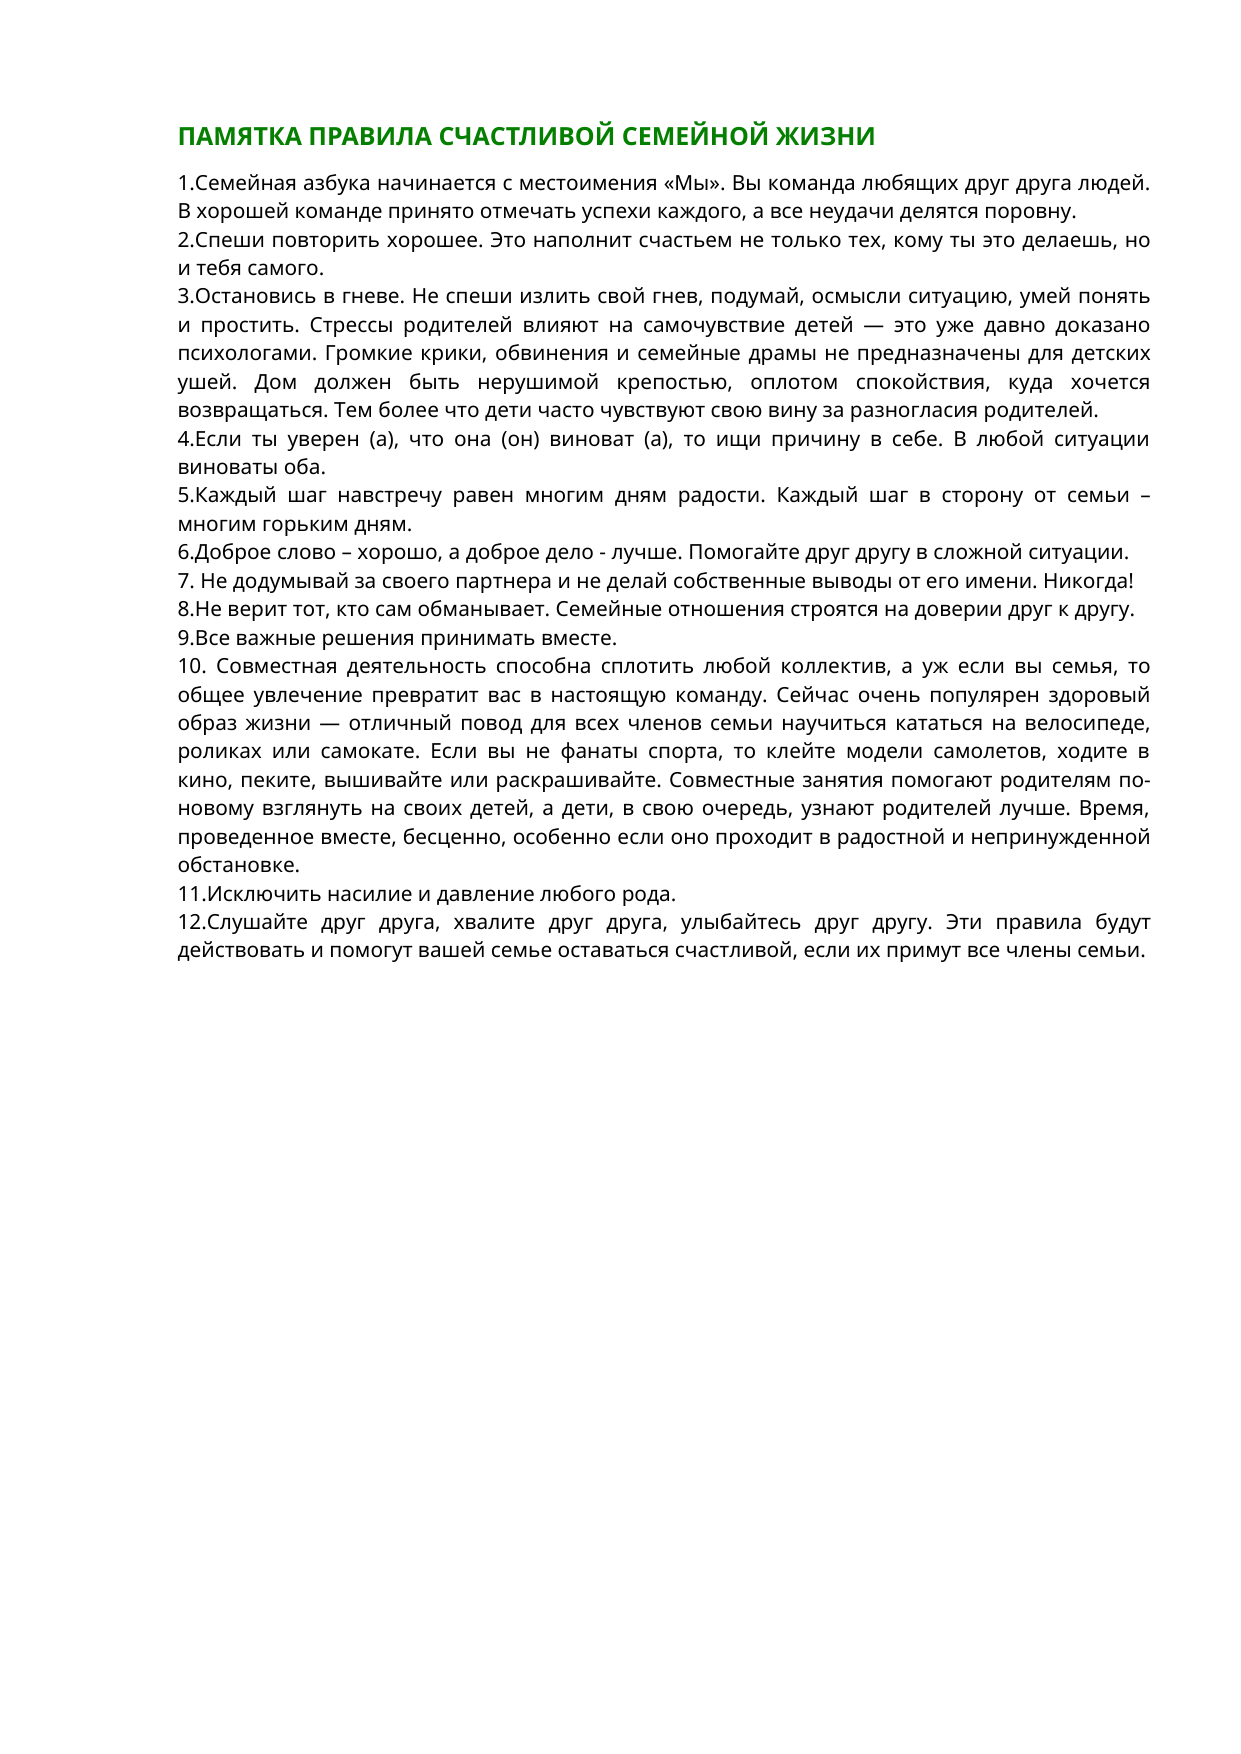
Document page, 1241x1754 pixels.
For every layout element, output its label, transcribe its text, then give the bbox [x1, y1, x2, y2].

text ПАМЯТКА ПРАВИЛА СЧАСТЛИВОЙ СЕМЕЙНОЙ ЖИЗНИ [177, 118, 1152, 152]
text 10. Совместная деятельность способна сплотить любой коллектив, а уж если вы семья, то общее увлечение превратит вас в настоящую команду. Сейчас очень популярен здоровый образ жизни — отличный повод для всех членов семьи научиться кататься на велосипеде, роликах или самокате. Если вы не фанаты спорта, то клейте модели самолетов, ходите в кино, пеките, вышивайте или раскрашивайте. Совместные занятия помогают родителям по-новому взглянуть на своих детей, а дети, в свою очередь, узнают родителей лучше. Время, проведенное вместе, бесценно, особенно если оно проходит в радостной и непринужденной обстановке. [177, 651, 1152, 879]
text 12.Слушайте друг друга, хвалите друг друга, улыбайтесь друг другу. Эти правила будут действовать и помогут вашей семье оставаться счастливой, если их примут все члены семьи. [177, 907, 1152, 964]
text 7. Не додумывай за своего партнера и не делай собственные выводы от его имени. Никогда! [177, 566, 1152, 594]
text 2.Спеши повторить хорошее. Это наполнит счастьем не только тех, кому ты это делаешь, но и тебя самого. [177, 225, 1152, 282]
text 8.Не верит тот, кто сам обманывает. Семейные отношения строятся на доверии друг к другу. [177, 594, 1152, 623]
text 3.Остановись в гневе. Не спеши излить свой гнев, подумай, осмысли ситуацию, умей понять и простить. Стрессы родителей влияют на самочувствие детей — это уже давно доказано психологами. Громкие крики, обвинения и семейные драмы не предназначены для детских ушей. Дом должен быть нерушимой крепостью, оплотом спокойствия, куда хочется возвращаться. Тем более что дети часто чувствуют свою вину за разногласия родителей. [177, 282, 1152, 424]
text 4.Если ты уверен (а), что она (он) виноват (а), то ищи причину в себе. В любой ситуации виноваты оба. [177, 424, 1152, 481]
text 5.Каждый шаг навстречу равен многим дням радости. Каждый шаг в сторону от семьи – многим горьким дням. [177, 481, 1152, 537]
text 6.Доброе слово – хорошо, а доброе дело - лучше. Помогайте друг другу в сложной ситуации. [177, 537, 1152, 566]
text 11.Исключить насилие и давление любого рода. [177, 879, 1152, 907]
text 1.Семейная азбука начинается с местоимения «Мы». Вы команда любящих друг друга людей. В хорошей команде принято отмечать успехи каждого, а все неудачи делятся поровну. [177, 168, 1152, 225]
text 9.Все важные решения принимать вместе. [177, 623, 1152, 651]
